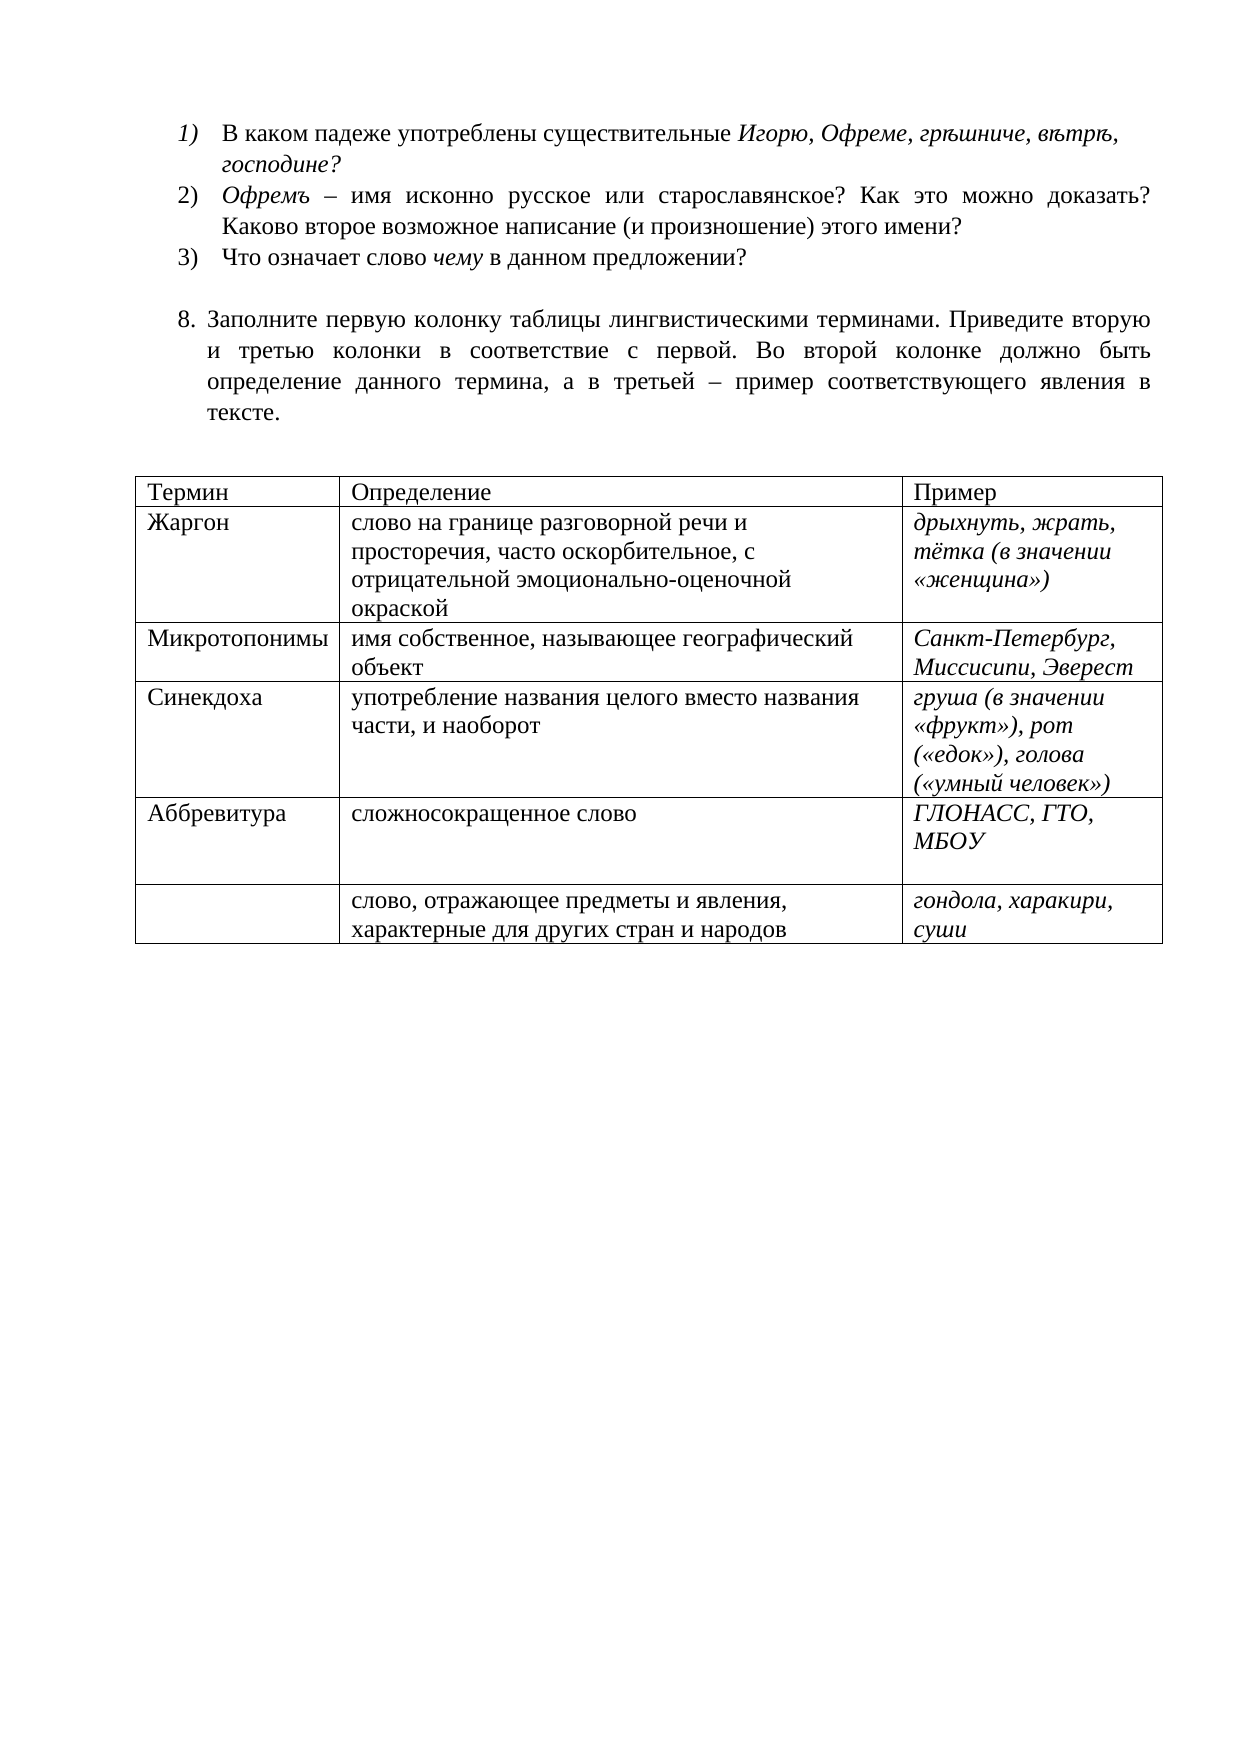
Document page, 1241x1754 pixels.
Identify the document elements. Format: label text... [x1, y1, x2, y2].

table_cell [136, 885, 339, 942]
list Что означает слово чему в данном предложении? [177, 242, 1152, 271]
table_cell ГЛОНАСС, ГТО, МБОУ [903, 798, 1162, 884]
table_header Определение [340, 477, 902, 506]
table_cell слово на границе разговорной речи и просторечия, часто оскорбительное, с отрицательной эмоционально-оценочной окраской [340, 507, 902, 622]
table_cell дрыхнуть, жрать, тётка (в значении «женщина») [903, 507, 1162, 622]
table_header Пример [903, 477, 1162, 506]
table_cell Микротопонимы [136, 623, 339, 681]
table_cell Аббревитура [136, 798, 339, 884]
table_cell имя собственное, называющее географический объект [340, 623, 902, 681]
table_cell слово, отражающее предметы и явления, характерные для других стран и народов [340, 885, 902, 942]
list Заполните первую колонку таблицы лингвистическими терминами. Приведите вторую и третью колонки в соответствие с первой. Во второй колонке должно быть определение данного термина, а в третьей – пример соответствующего явления в тексте. [177, 304, 1152, 426]
table_cell гондола, харакири, суши [903, 885, 1162, 942]
table_cell сложносокращенное слово [340, 798, 902, 884]
table_cell употребление названия целого вместо названия части, и наоборот [340, 682, 902, 797]
table_cell Жаргон [136, 507, 339, 622]
table_header Термин [136, 477, 339, 506]
table_cell Санкт-Петербург, Миссисипи, Эверест [903, 623, 1162, 681]
list Офремъ – имя исконно русское или старославянское? Как это можно доказать? Каково второе возможное написание (и произношение) этого имени? [177, 180, 1152, 240]
table_cell груша (в значении «фрукт»), рот («едок»), голова («умный человек») [903, 682, 1162, 797]
table_cell Синекдоха [136, 682, 339, 797]
list В каком падеже употреблены существительные Игорю, Офреме, грѣшниче, вѣтрѣ, господине? [177, 118, 1152, 178]
